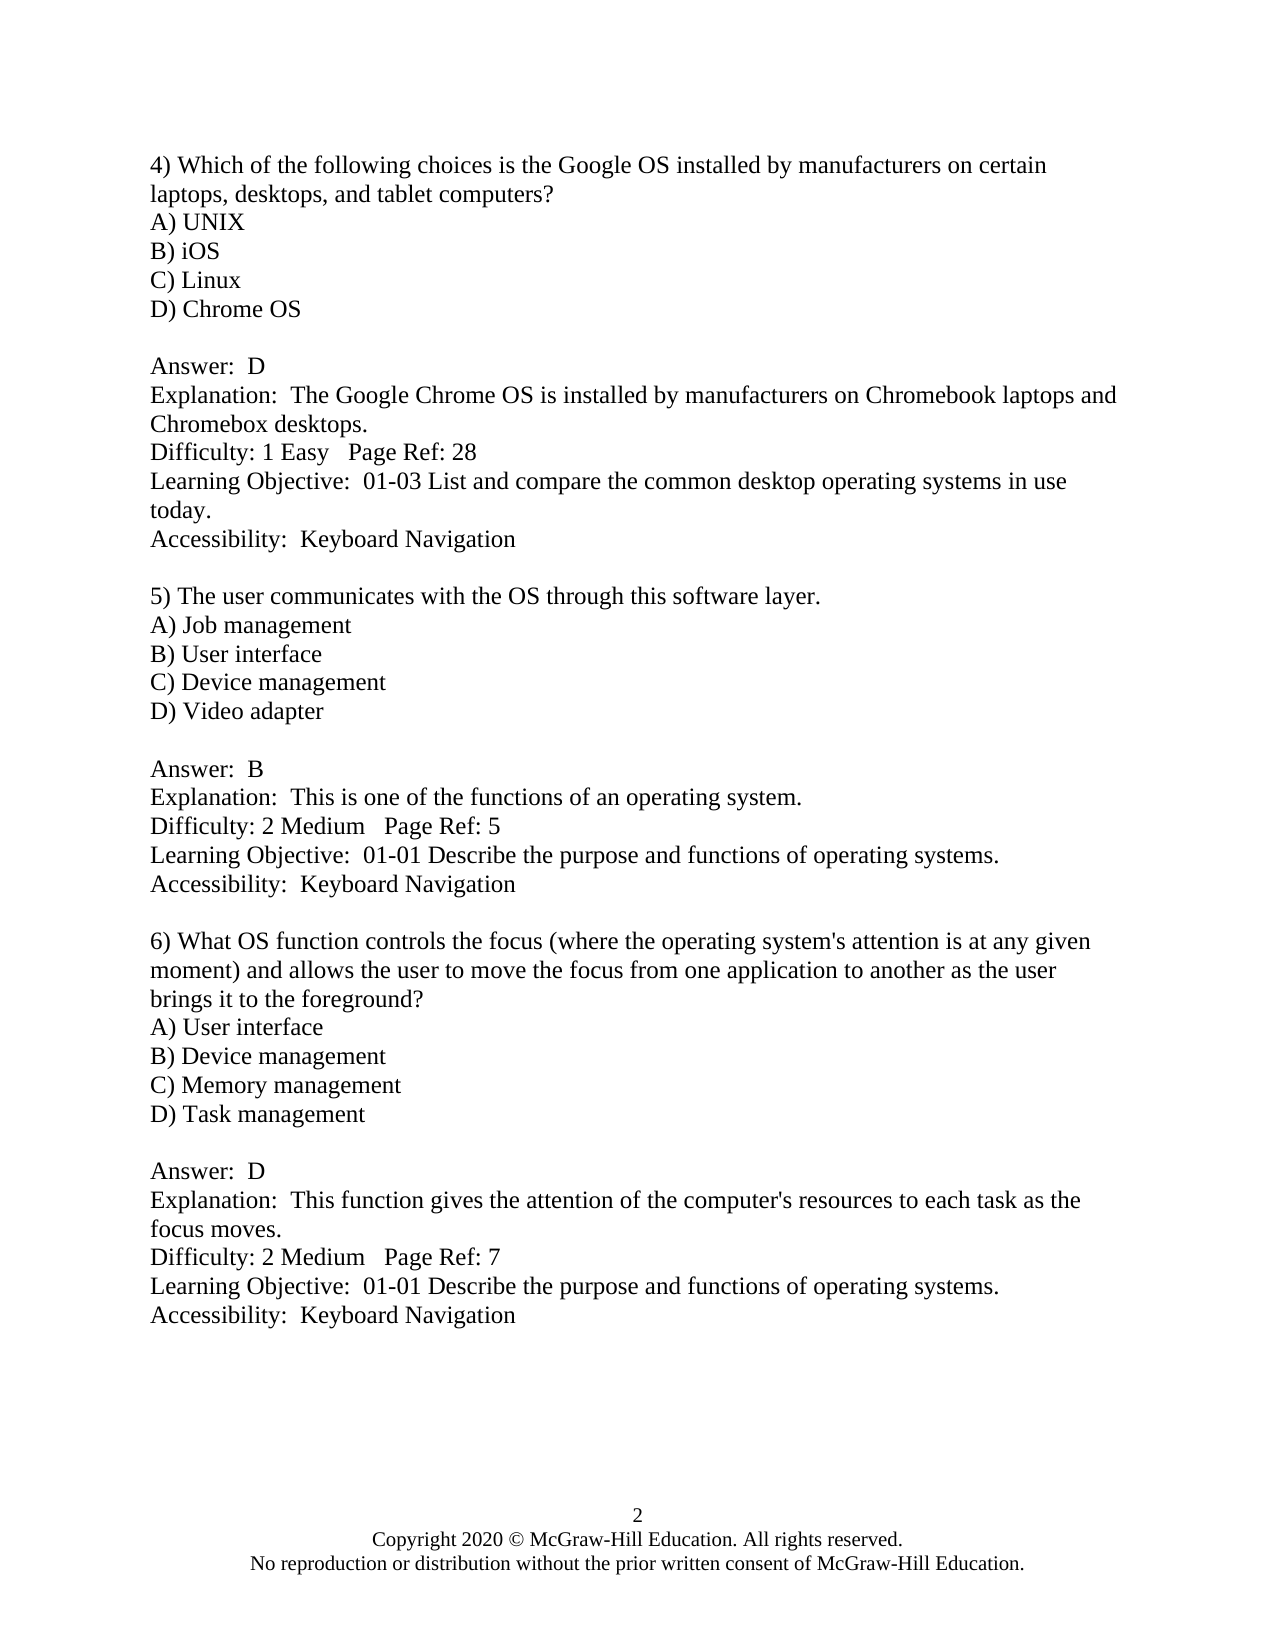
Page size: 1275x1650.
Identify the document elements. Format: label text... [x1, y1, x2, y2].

text B) User interface [150, 639, 1125, 667]
text C) Linux [150, 265, 1125, 294]
text Difficulty: 2 Medium Page Ref: 7 [150, 1242, 1125, 1271]
text C) Memory management [150, 1070, 1125, 1099]
text B) iOS [150, 236, 1125, 265]
text D) Video adapter [150, 696, 1125, 725]
text Difficulty: 1 Easy Page Ref: 28 [150, 437, 1125, 466]
text A) Job management [150, 610, 1125, 639]
text Difficulty: 2 Medium Page Ref: 5 [150, 811, 1125, 840]
text D) Chrome OS [150, 294, 1125, 322]
text 6) What OS function controls the focus (where the operating system's attention is at any given moment) and allows the user to move the focus from one application to another as the user brings it to the foreground? [150, 926, 1125, 1012]
text Answer: D [150, 1156, 1125, 1185]
text A) User interface [150, 1012, 1125, 1041]
text C) Device management [150, 667, 1125, 696]
text D) Task management [150, 1099, 1125, 1127]
text A) UNIX [150, 207, 1125, 236]
text 5) The user communicates with the OS through this software layer. [150, 581, 1125, 610]
text Accessibility: Keyboard Navigation [150, 869, 1125, 897]
text Learning Objective: 01-03 List and compare the common desktop operating systems in use today. [150, 466, 1125, 524]
text 4) Which of the following choices is the Google OS installed by manufacturers on certain laptops, desktops, and tablet computers? [150, 150, 1125, 207]
text Accessibility: Keyboard Navigation [150, 1300, 1125, 1329]
text Accessibility: Keyboard Navigation [150, 524, 1125, 552]
text Answer: B [150, 754, 1125, 782]
text Explanation: This is one of the functions of an operating system. [150, 782, 1125, 811]
text B) Device management [150, 1041, 1125, 1070]
text Learning Objective: 01-01 Describe the purpose and functions of operating systems. [150, 840, 1125, 869]
text Explanation: This function gives the attention of the computer's resources to each task as the focus moves. [150, 1185, 1125, 1242]
text Answer: D [150, 351, 1125, 380]
text Explanation: The Google Chrome OS is installed by manufacturers on Chromebook laptops and Chromebox desktops. [150, 380, 1125, 437]
text Learning Objective: 01-01 Describe the purpose and functions of operating systems. [150, 1271, 1125, 1300]
